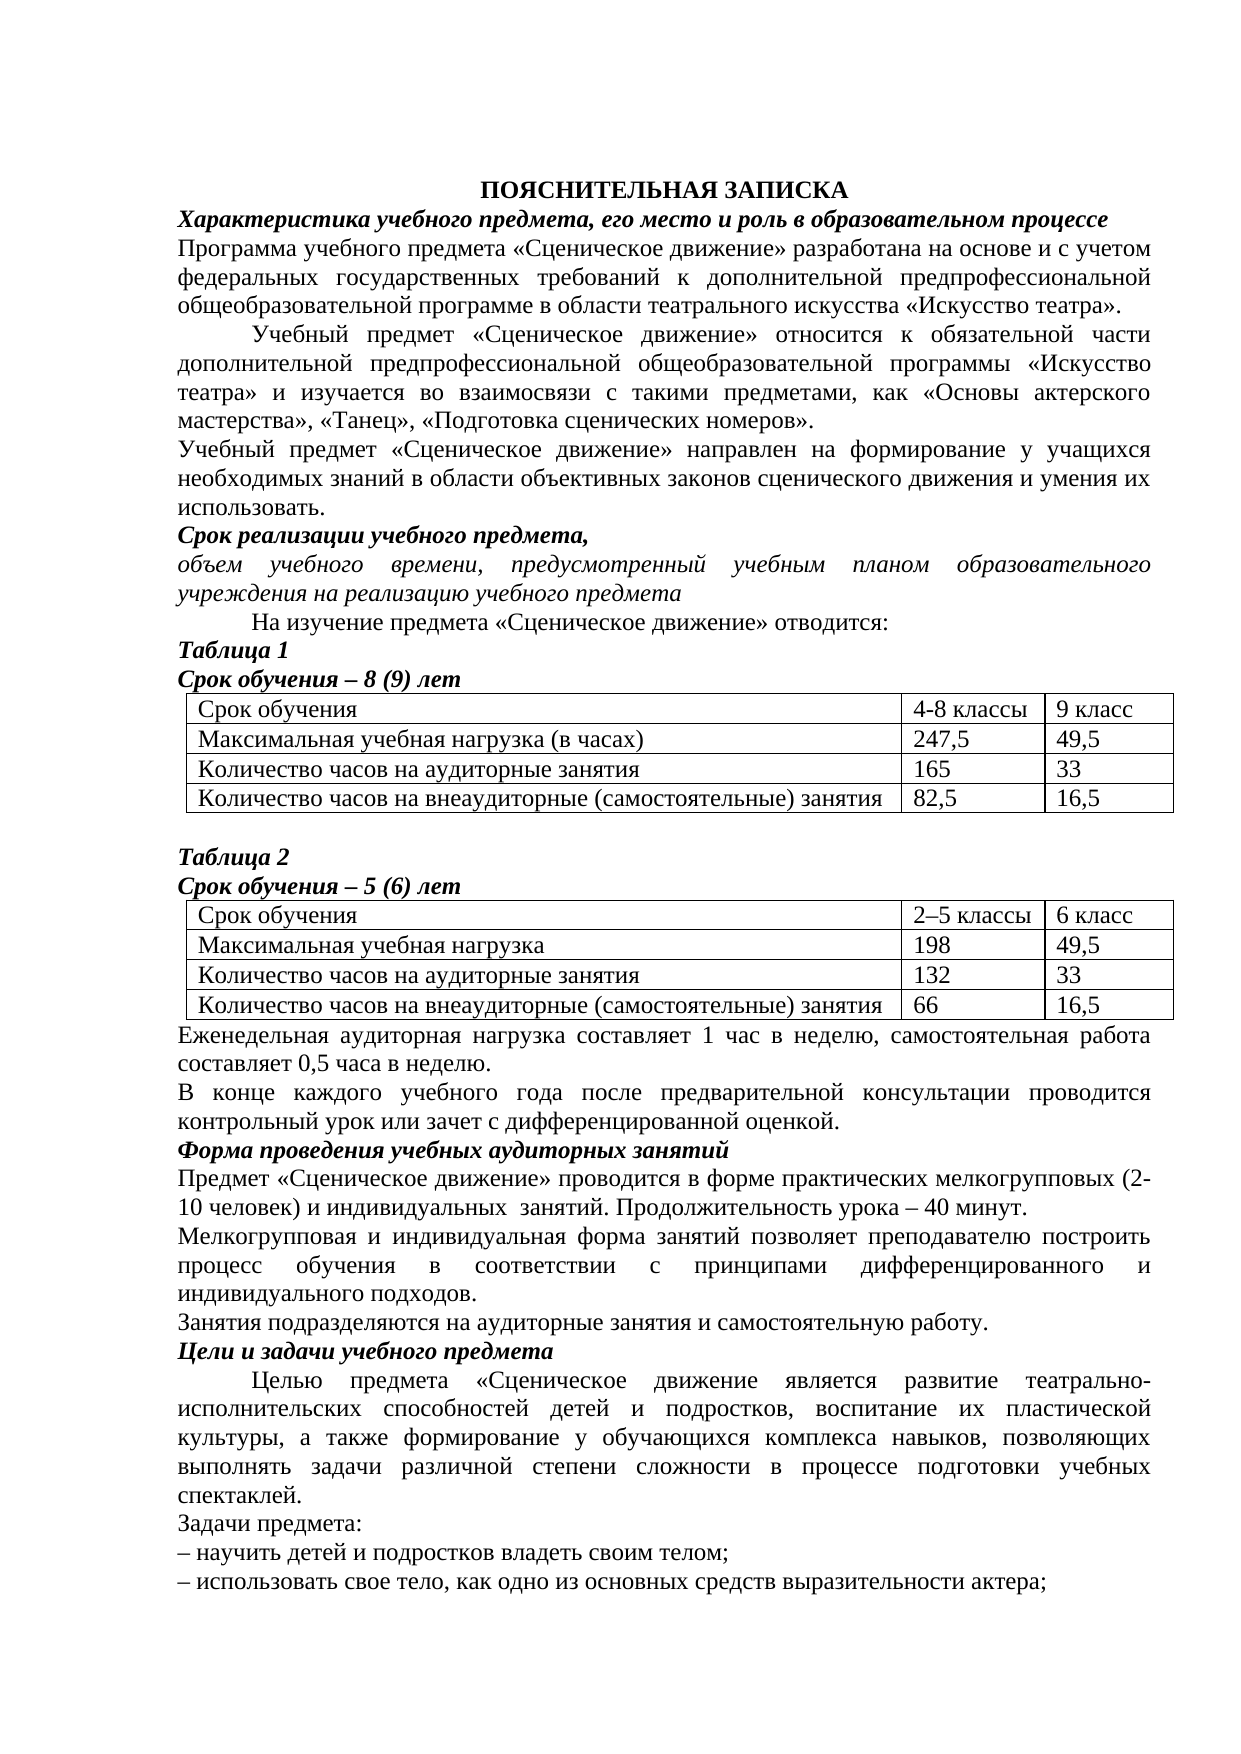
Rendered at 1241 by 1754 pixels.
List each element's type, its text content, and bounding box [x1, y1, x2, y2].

table_header 2–5 классы [902, 901, 1044, 929]
text В конце каждого учебного года после предварительной консультации проводится контрольный урок или зачет с дифференцированной оценкой. [177, 1077, 1152, 1135]
text Срок обучения – 5 (6) лет [177, 871, 1152, 899]
text Еженедельная аудиторная нагрузка составляет 1 час в неделю, самостоятельная работа составляет 0,5 часа в неделю. [177, 1020, 1152, 1077]
table_cell Количество часов на аудиторные занятия [187, 754, 901, 782]
text Занятия подразделяются на аудиторные занятия и самостоятельную работу. [177, 1307, 1152, 1336]
text Учебный предмет «Сценическое движение» относится к обязательной части дополнительной предпрофессиональной общеобразовательной программы «Искусство театра» и изучается во взаимосвязи с такими предметами, как «Основы актерского мастерства», «Танец», «Подготовка сценических номеров». [177, 319, 1152, 434]
table_cell 66 [902, 990, 1044, 1019]
table_cell 132 [902, 960, 1044, 989]
text Программа учебного предмета «Сценическое движение» разработана на основе и с учетом федеральных государственных требований к дополнительной предпрофессиональной общеобразовательной программе в области театрального искусства «Искусство театра». [177, 233, 1152, 319]
table_cell 16,5 [1046, 990, 1173, 1019]
table_cell Количество часов на внеаудиторные (самостоятельные) занятия [187, 784, 901, 812]
table_cell 33 [1046, 960, 1173, 989]
text объем учебного времени, предусмотренный учебным планом образовательного учреждения на реализацию учебного предмета [177, 549, 1152, 607]
text Таблица 1 [177, 636, 1152, 664]
table_header Срок обучения [187, 694, 901, 723]
text Мелкогрупповая и индивидуальная форма занятий позволяет преподавателю построить процесс обучения в соответствии с принципами дифференцированного и индивидуального подходов. [177, 1221, 1152, 1307]
text Срок реализации учебного предмета, [177, 521, 1152, 549]
table_cell 49,5 [1046, 930, 1173, 959]
table_cell Количество часов на внеаудиторные (самостоятельные) занятия [187, 990, 901, 1019]
text – научить детей и подростков владеть своим телом; [177, 1537, 1152, 1566]
table_header 9 класс [1046, 694, 1173, 723]
text Форма проведения учебных аудиторных занятий [177, 1135, 1152, 1163]
table_header 6 класс [1046, 901, 1173, 929]
table_cell Максимальная учебная нагрузка [187, 930, 901, 959]
text Целью предмета «Сценическое движение является развитие театрально-исполнительских способностей детей и подростков, воспитание их пластической культуры, а также формирование у обучающихся комплекса навыков, позволяющих выполнять задачи различной степени сложности в процессе подготовки учебных спектаклей. [177, 1365, 1152, 1508]
table_cell 247,5 [902, 724, 1044, 753]
text ПОЯСНИТЕЛЬНАЯ ЗАПИСКА [177, 176, 1152, 204]
text Предмет «Сценическое движение» проводится в форме практических мелкогрупповых (2-10 человек) и индивидуальных занятий. Продолжительность урока – 40 минут. [177, 1163, 1152, 1221]
table_cell Максимальная учебная нагрузка (в часах) [187, 724, 901, 753]
table_cell 165 [902, 754, 1044, 782]
text Срок обучения – 8 (9) лет [177, 664, 1152, 693]
text Задачи предмета: [177, 1508, 1152, 1537]
text Характеристика учебного предмета, его место и роль в образовательном процессе [177, 204, 1152, 233]
table_header Срок обучения [187, 901, 901, 929]
text Цели и задачи учебного предмета [177, 1336, 1152, 1365]
table_cell 82,5 [902, 784, 1044, 812]
text – использовать свое тело, как одно из основных средств выразительности актера; [177, 1566, 1152, 1595]
table_cell 33 [1046, 754, 1173, 782]
text Таблица 2 [177, 842, 1152, 871]
table_cell 198 [902, 930, 1044, 959]
table_cell 16,5 [1046, 784, 1173, 812]
table_cell 49,5 [1046, 724, 1173, 753]
text На изучение предмета «Сценическое движение» отводится: [177, 607, 1152, 636]
table_header 4-8 классы [902, 694, 1044, 723]
text Учебный предмет «Сценическое движение» направлен на формирование у учащихся необходимых знаний в области объективных законов сценического движения и умения их использовать. [177, 434, 1152, 521]
table_cell Количество часов на аудиторные занятия [187, 960, 901, 989]
